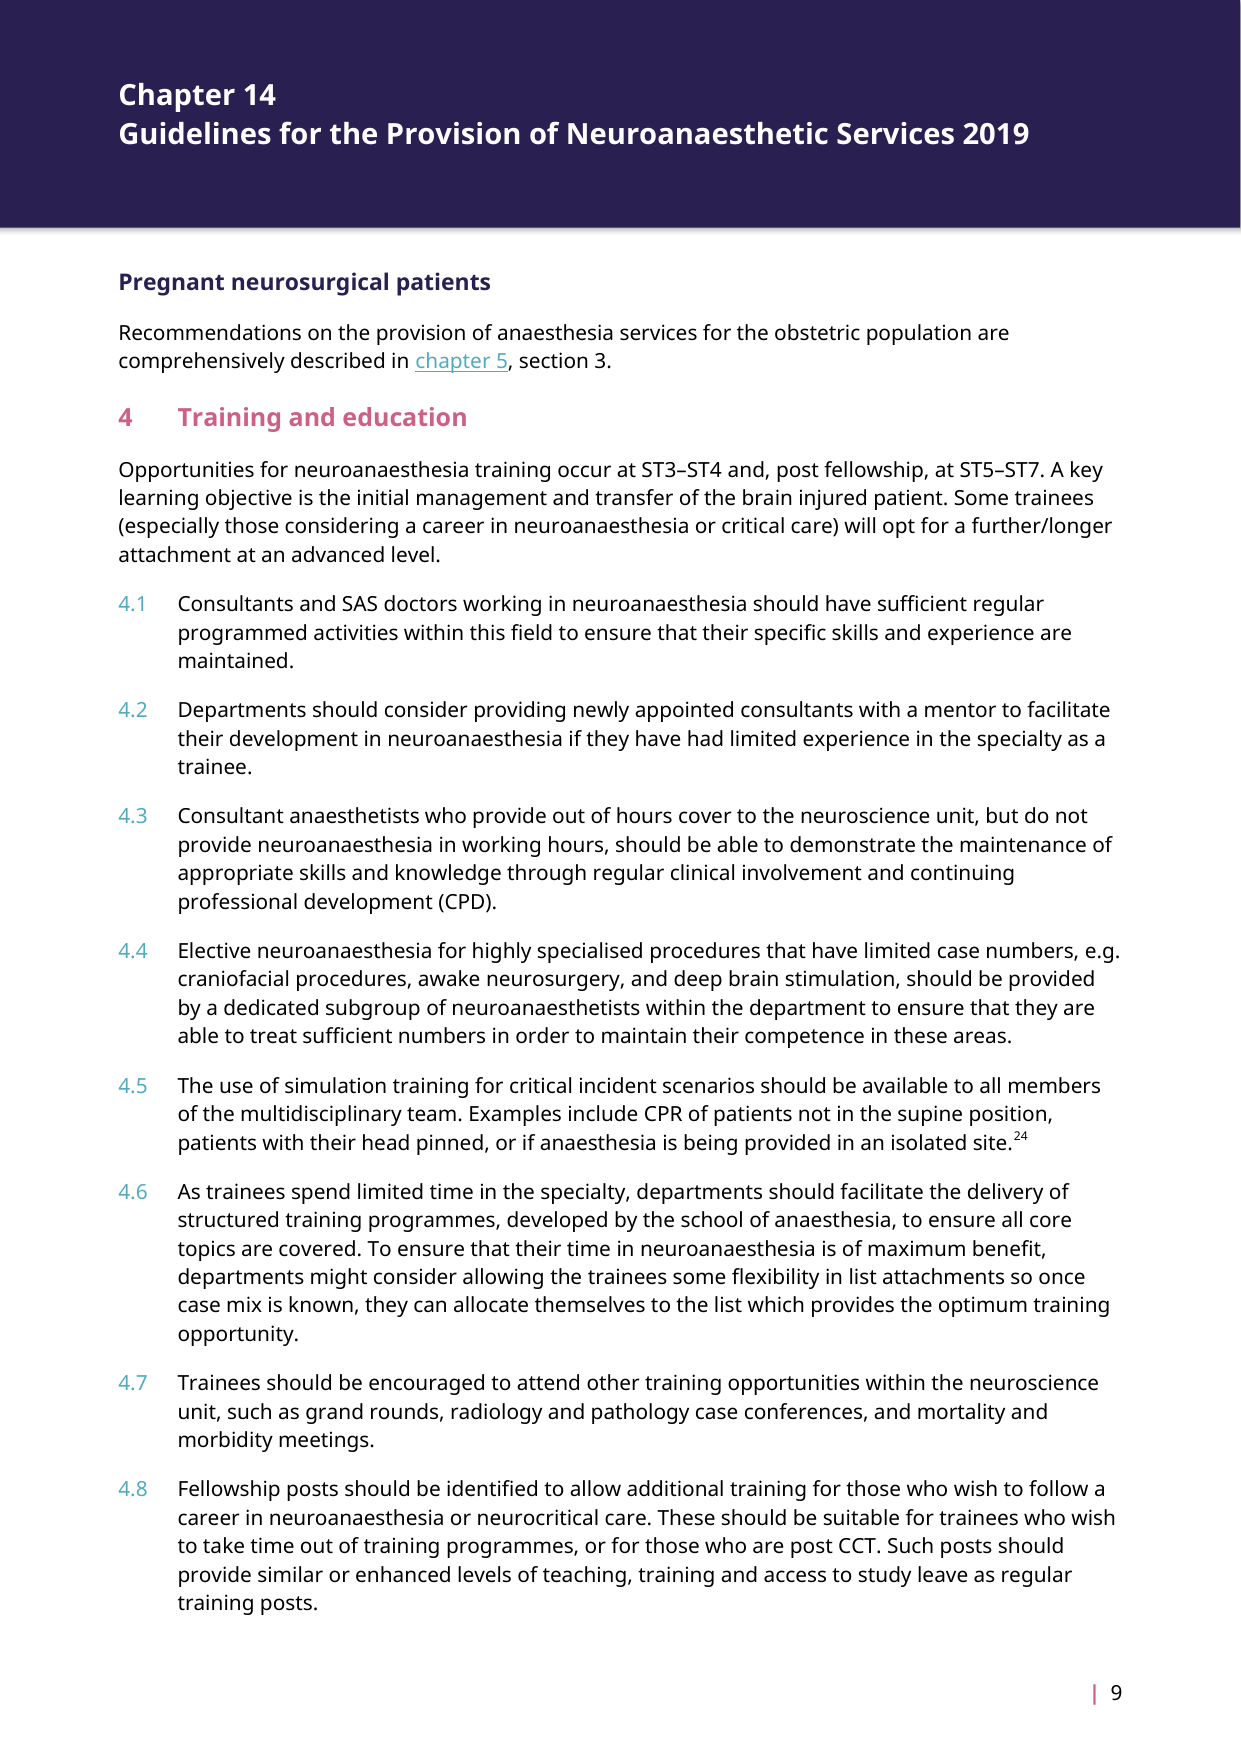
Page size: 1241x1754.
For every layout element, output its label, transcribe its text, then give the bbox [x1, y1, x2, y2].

list Departments should consider providing newly appointed consultants with a mentor to facilitate their development in neuroanaesthesia if they have had limited experience in the specialty as a trainee. [118, 695, 1122, 781]
subtitle Training and education [118, 400, 1122, 434]
list The use of simulation training for critical incident scenarios should be available to all members of the multidisciplinary team. Examples include CPR of patients not in the supine position, patients with their head pinned, or if anaesthesia is being provided in an isolated site. [118, 1071, 1122, 1156]
list As trainees spend limited time in the specialty, departments should facilitate the delivery of structured training programmes, developed by the school of anaesthesia, to ensure all core topics are covered. To ensure that their time in neuroanaesthesia is of maximum benefit, departments might consider allowing the trainees some flexibility in list attachments so once case mix is known, they can allocate themselves to the list which provides the optimum training opportunity. [118, 1177, 1122, 1347]
text Opportunities for neuroanaesthesia training occur at ST3–ST4 and, post fellowship, at ST5–ST7. A key learning objective is the initial management and transfer of the brain injured patient. Some trainees (especially those considering a career in neuroanaesthesia or critical care) will opt for a further/longer attachment at an advanced level. [118, 455, 1122, 568]
list Consultants and SAS doctors working in neuroanaesthesia should have sufficient regular programmed activities within this field to ensure that their specific skills and experience are maintained. [118, 589, 1122, 674]
list Fellowship posts should be identified to allow additional training for those who wish to follow a career in neuroanaesthesia or neurocritical care. These should be suitable for trainees who wish to take time out of training programmes, or for those who are post CCT. Such posts should provide similar or enhanced levels of teaching, training and access to study leave as regular training posts. [118, 1474, 1122, 1617]
text Recommendations on the provision of anaesthesia services for the obstetric population are comprehensively described in chapter 5, section 3. [118, 318, 1122, 375]
subtitle Pregnant neurosurgical patients [118, 266, 1122, 297]
list Consultant anaesthetists who provide out of hours cover to the neuroscience unit, but do not provide neuroanaesthesia in working hours, should be able to demonstrate the maintenance of appropriate skills and knowledge through regular clinical involvement and continuing professional development (CPD). [118, 802, 1122, 915]
list Trainees should be encouraged to attend other training opportunities within the neuroscience unit, such as grand rounds, radiology and pathology case conferences, and mortality and morbidity meetings. [118, 1368, 1122, 1454]
list Elective neuroanaesthesia for highly specialised procedures that have limited case numbers, e.g. craniofacial procedures, awake neurosurgery, and deep brain stimulation, should be provided by a dedicated subgroup of neuroanaesthetists within the department to ensure that they are able to treat sufficient numbers in order to maintain their competence in these areas. [118, 936, 1122, 1050]
